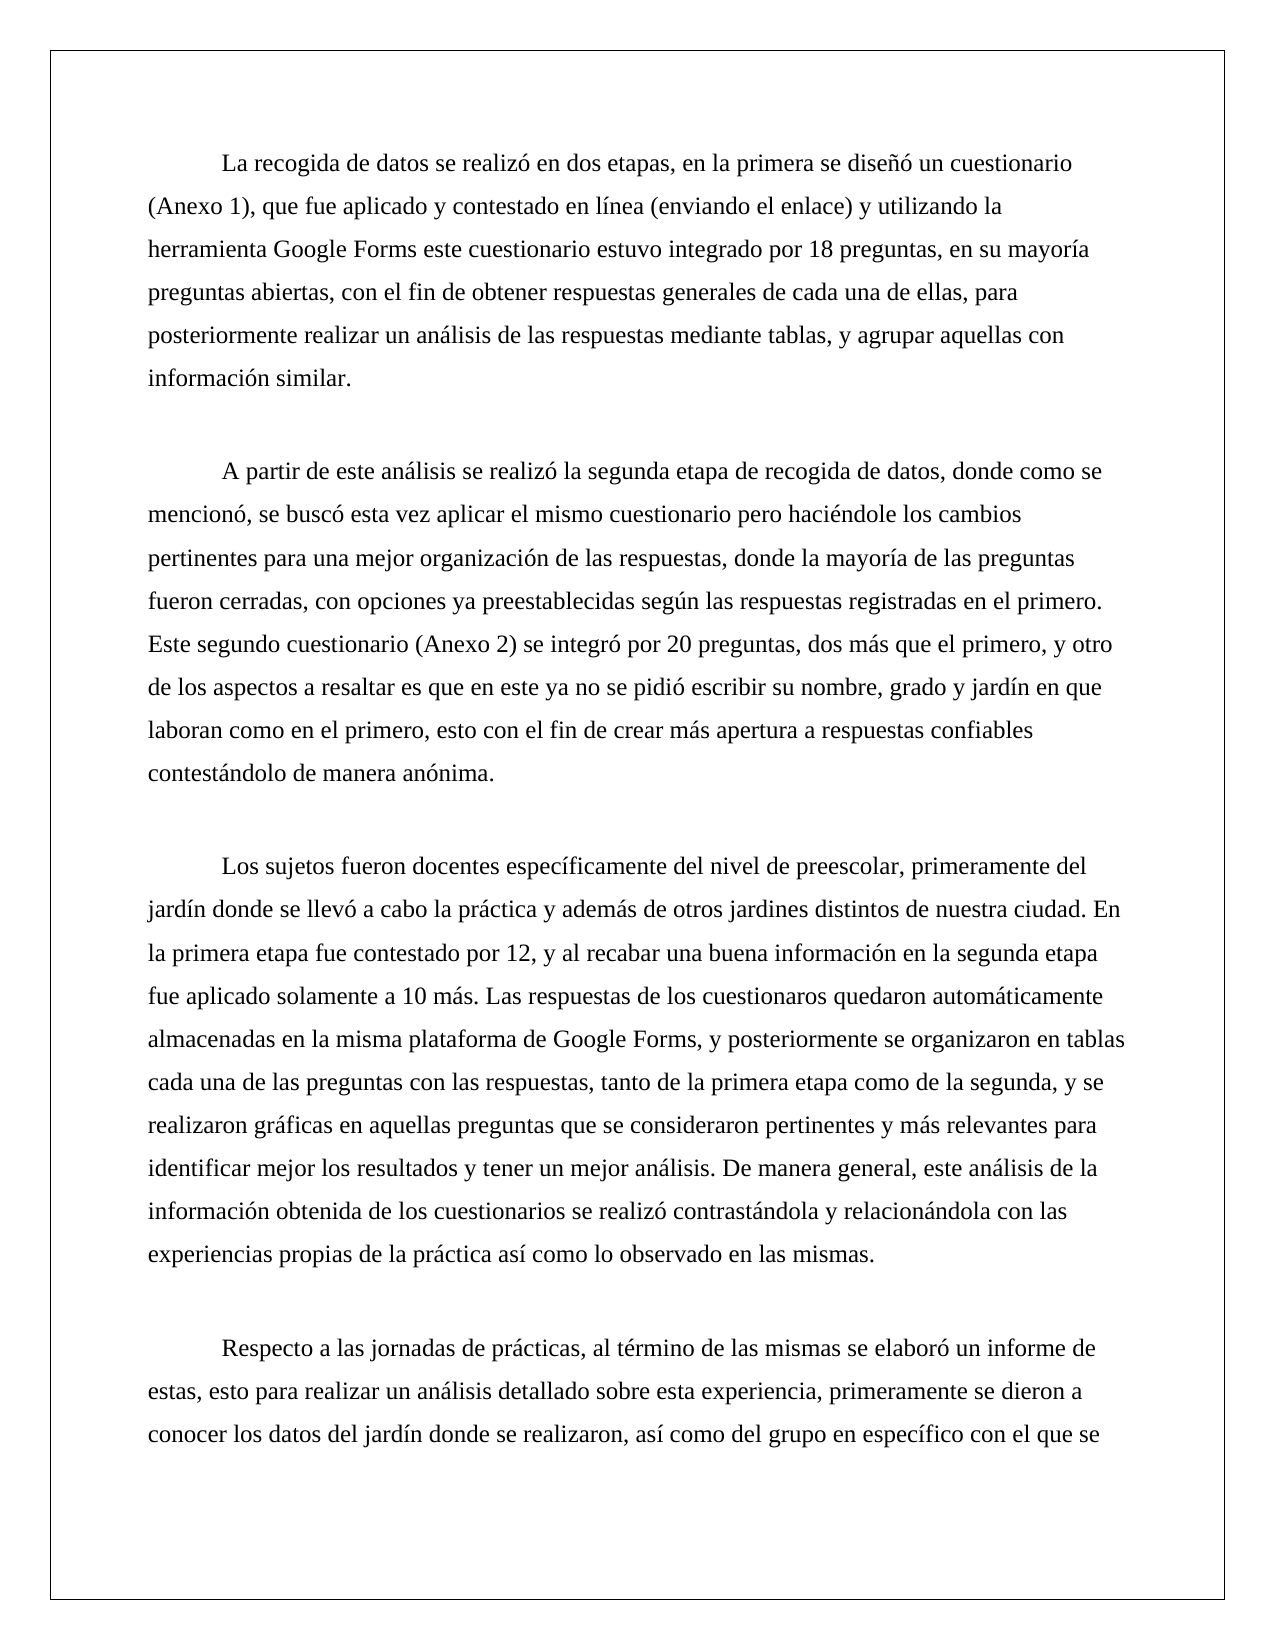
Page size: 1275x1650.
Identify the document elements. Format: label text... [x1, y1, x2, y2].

text La recogida de datos se realizó en dos etapas, en la primera se diseñó un cuestionario (Anexo 1), que fue aplicado y contestado en línea (enviando el enlace) y utilizando la herramienta Google Forms este cuestionario estuvo integrado por 18 preguntas, en su mayoría preguntas abiertas, con el fin de obtener respuestas generales de cada una de ellas, para posteriormente realizar un análisis de las respuestas mediante tablas, y agrupar aquellas con información similar. [148, 148, 1127, 392]
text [148, 1333, 1127, 1448]
text Los sujetos fueron docentes específicamente del nivel de preescolar, primeramente del jardín donde se llevó a cabo la práctica y además de otros jardines distintos de nuestra ciudad. En la primera etapa fue contestado por 12, y al recabar una buena información en la segunda etapa fue aplicado solamente a 10 más. Las respuestas de los cuestionaros quedaron automáticamente almacenadas en la misma plataforma de Google Forms, y posteriormente se organizaron en tablas cada una de las preguntas con las respuestas, tanto de la primera etapa como de la segunda, y se realizaron gráficas en aquellas preguntas que se consideraron pertinentes y más relevantes para identificar mejor los resultados y tener un mejor análisis. De manera general, este análisis de la información obtenida de los cuestionarios se realizó contrastándola y relacionándola con las experiencias propias de la práctica así como lo observado en las mismas. [148, 851, 1127, 1268]
text A partir de este análisis se realizó la segunda etapa de recogida de datos, donde como se mencionó, se buscó esta vez aplicar el mismo cuestionario pero haciéndole los cambios pertinentes para una mejor organización de las respuestas, donde la mayoría de las preguntas fueron cerradas, con opciones ya preestablecidas según las respuestas registradas en el primero. Este segundo cuestionario (Anexo 2) se integró por 20 preguntas, dos más que el primero, y otro de los aspectos a resaltar es que en este ya no se pidió escribir su nombre, grado y jardín en que laboran como en el primero, esto con el fin de crear más apertura a respuestas confiables contestándolo de manera anónima. [148, 456, 1127, 787]
